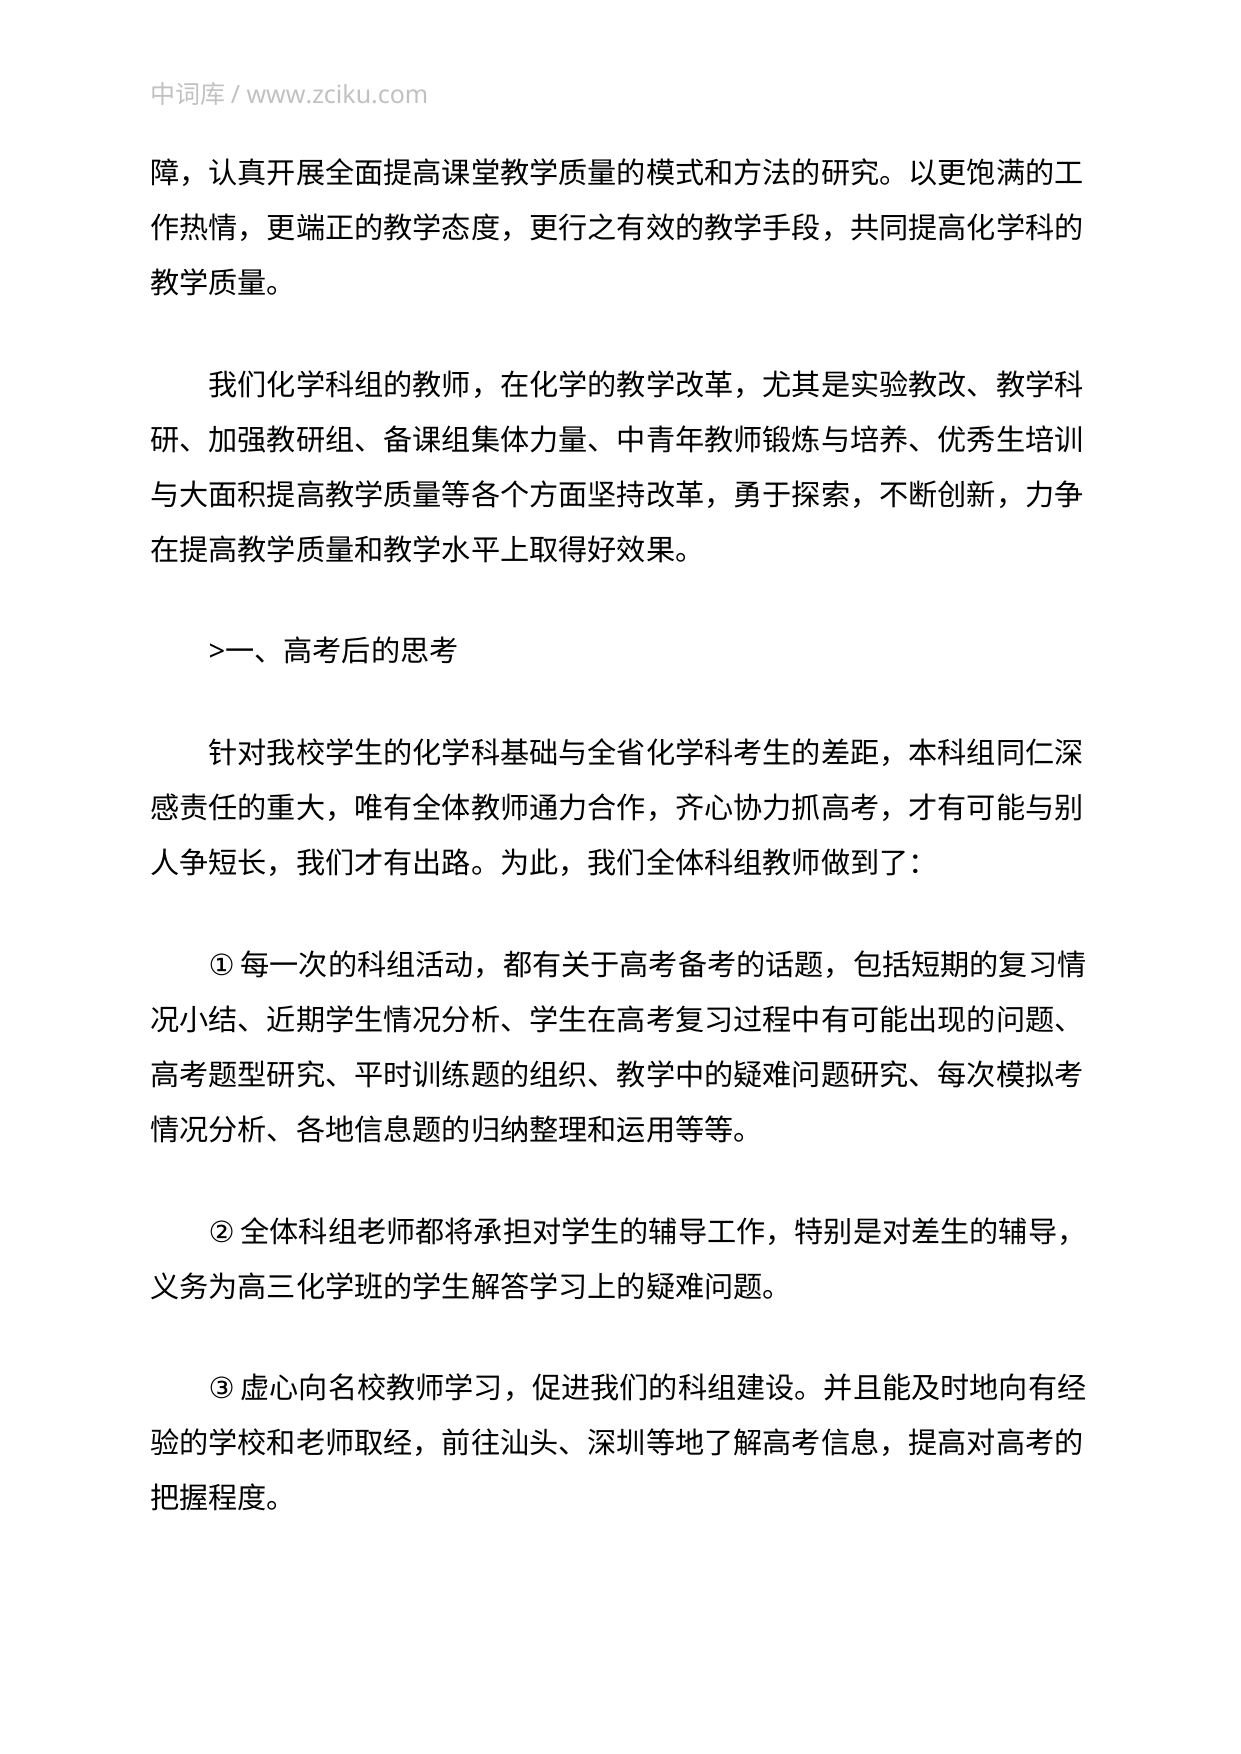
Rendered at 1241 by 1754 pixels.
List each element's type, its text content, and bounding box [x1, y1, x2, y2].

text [150, 150, 1090, 302]
text >一、高考后的思考 [150, 628, 1090, 670]
text 针对我校学生的化学科基础与全省化学科考生的差距，本科组同仁深感责任的重大，唯有全体教师通力合作，齐心协力抓高考，才有可能与别人争短长，我们才有出路。为此，我们全体科组教师做到了： [150, 730, 1090, 882]
text ②全体科组老师都将承担对学生的辅导工作，特别是对差生的辅导，义务为高三化学班的学生解答学习上的疑难问题。 [150, 1208, 1090, 1305]
text ③虚心向名校教师学习，促进我们的科组建设。并且能及时地向有经验的学校和老师取经，前往汕头、深圳等地了解高考信息，提高对高考的把握程度。 [150, 1365, 1090, 1517]
text 我们化学科组的教师，在化学的教学改革，尤其是实验教改、教学科研、加强教研组、备课组集体力量、中青年教师锻炼与培养、优秀生培训与大面积提高教学质量等各个方面坚持改革，勇于探索，不断创新，力争在提高教学质量和教学水平上取得好效果。 [150, 362, 1090, 568]
text ①每一次的科组活动，都有关于高考备考的话题，包括短期的复习情况小结、近期学生情况分析、学生在高考复习过程中有可能出现的问题、高考题型研究、平时训练题的组织、教学中的疑难问题研究、每次模拟考情况分析、各地信息题的归纳整理和运用等等。 [150, 942, 1090, 1149]
